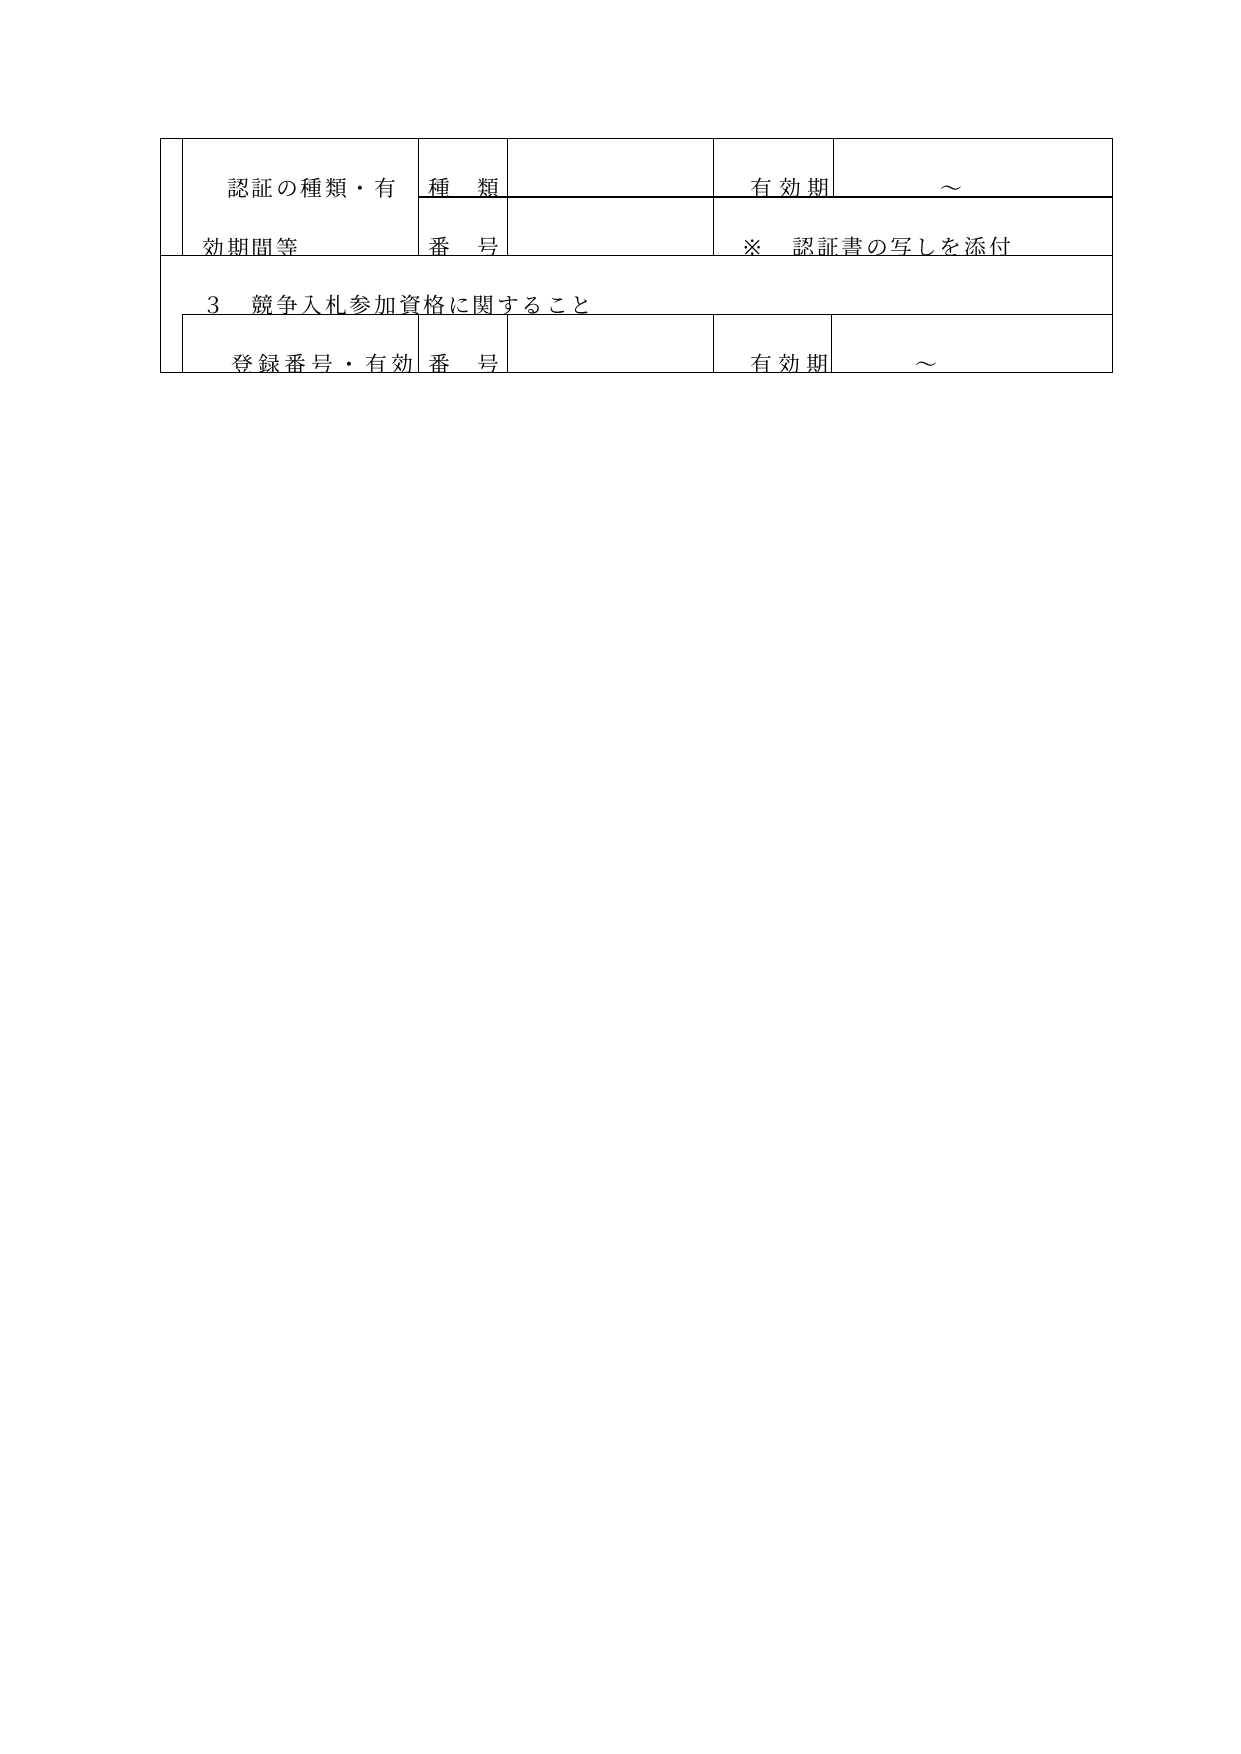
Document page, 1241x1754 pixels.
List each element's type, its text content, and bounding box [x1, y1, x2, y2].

table_cell ３ 競争入札参加資格に関すること [161, 256, 1112, 313]
table_cell 種 類 [419, 139, 507, 196]
table_cell [161, 139, 182, 255]
table_cell 認証の種類・有効期間等 [183, 139, 418, 255]
table_cell 登録番号・有効期間 [183, 315, 418, 372]
table_cell [508, 139, 713, 196]
table_cell [508, 198, 713, 255]
table_cell 有効期間 [714, 139, 833, 196]
table_cell 番 号 ※認証等の写しを添付 [419, 198, 507, 255]
table_cell [161, 314, 182, 372]
table_cell ※認証書の写しを添付 [714, 198, 1112, 255]
table_cell 有効期間 [714, 315, 831, 372]
table_cell ～ [834, 139, 1112, 196]
table_cell [508, 315, 713, 372]
table_cell 番 号 [419, 315, 507, 372]
table_cell ～ [832, 315, 1112, 372]
